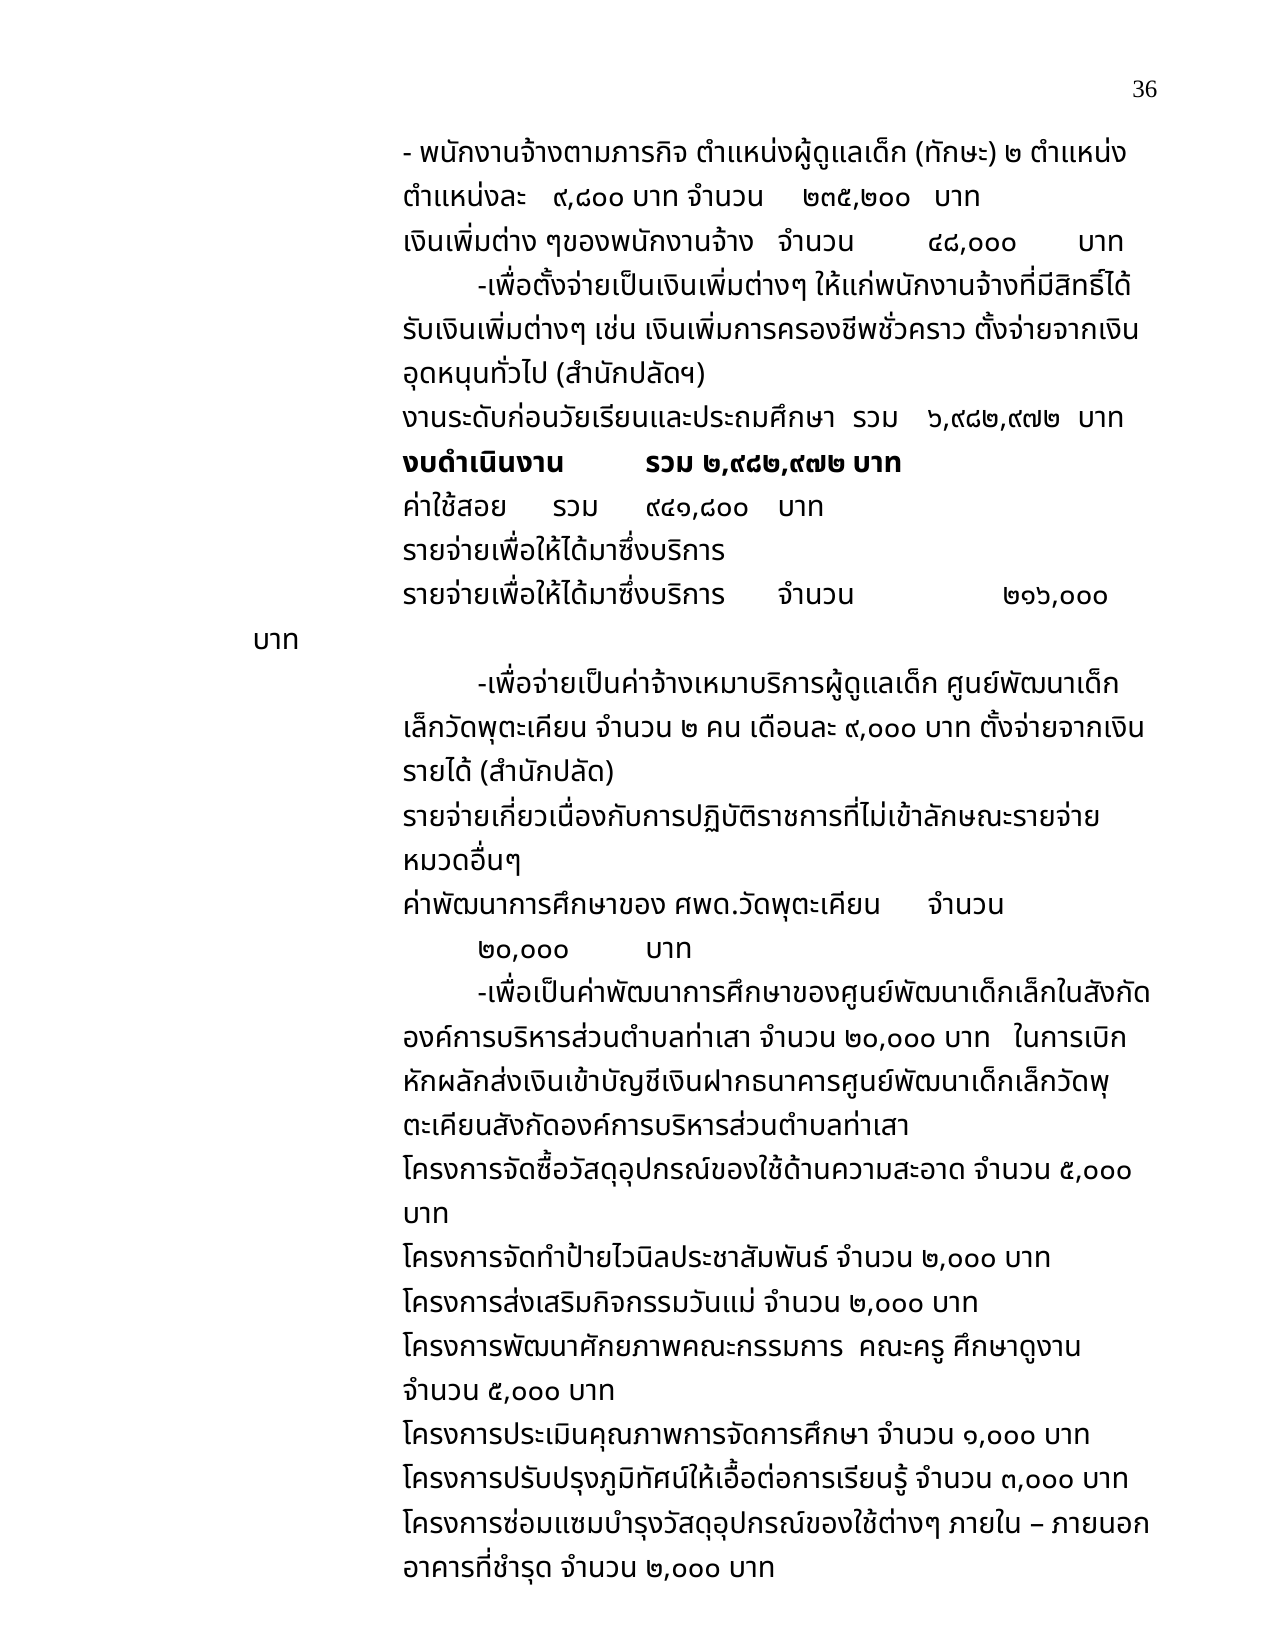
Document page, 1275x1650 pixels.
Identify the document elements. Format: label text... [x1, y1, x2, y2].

text เงินเพิ่มต่าง ๆของพนักงานจ้าง จำนวน ๔๘,๐๐๐ บาท [402, 220, 1157, 264]
text ค่าพัฒนาการศึกษาของ ศพด.วัดพุตะเคียน จำนวน ๒๐,๐๐๐ บาท [402, 883, 1157, 972]
text โครงการจัดซื้อวัสดุอุปกรณ์ของใช้ด้านความสะอาด จำนวน ๕,๐๐๐ บาท [402, 1148, 1157, 1237]
text รายจ่ายเพื่อให้ได้มาซึ่งบริการ จำนวน ๒๑๖,๐๐๐ บาท [177, 574, 1157, 662]
text รายจ่ายเกี่ยวเนื่องกับการปฏิบัติราชการที่ไม่เข้าลักษณะรายจ่ายหมวดอื่นๆ [402, 795, 1157, 883]
text โครงการส่งเสริมกิจกรรมวันแม่ จำนวน ๒,๐๐๐ บาท [402, 1281, 1157, 1325]
text งบดำเนินงาน รวม ๒,๙๘๒,๙๗๒ บาท [402, 441, 1157, 485]
text -เพื่อตั้งจ่ายเป็นเงินเพิ่มต่างๆ ให้แก่พนักงานจ้างที่มีสิทธิ์ได้รับเงินเพิ่มต่างๆ เช่น เงินเพิ่มการครองชีพชั่วคราว ตั้งจ่ายจากเงินอุดหนุนทั่วไป (สำนักปลัดฯ) [402, 264, 1157, 397]
text โครงการปรับปรุงภูมิทัศน์ให้เอื้อต่อการเรียนรู้ จำนวน ๓,๐๐๐ บาท [402, 1458, 1157, 1502]
text ค่าใช้สอย รวม ๙๔๑,๘๐๐ บาท [402, 485, 1157, 529]
text โครงการพัฒนาศักยภาพคณะกรรมการ คณะครู ศึกษาดูงาน จำนวน ๕,๐๐๐ บาท [402, 1325, 1157, 1413]
text -เพื่อจ่ายเป็นค่าจ้างเหมาบริการผู้ดูแลเด็ก ศูนย์พัฒนาเด็กเล็กวัดพุตะเคียน จำนวน ๒ คน เดือนละ ๙,๐๐๐ บาท ตั้งจ่ายจากเงินรายได้ (สำนักปลัด) [402, 662, 1157, 795]
text -เพื่อเป็นค่าพัฒนาการศึกษาของศูนย์พัฒนาเด็กเล็กในสังกัดองค์การบริหารส่วนตำบลท่าเสา จำนวน ๒๐,๐๐๐ บาท ในการเบิกหักผลักส่งเงินเข้าบัญชีเงินฝากธนาคารศูนย์พัฒนาเด็กเล็กวัดพุตะเคียนสังกัดองค์การบริหารส่วนตำบลท่าเสา [402, 972, 1157, 1148]
text งานระดับก่อนวัยเรียนและประถมศึกษา รวม ๖,๙๘๒,๙๗๒ บาท [177, 397, 1157, 441]
text รายจ่ายเพื่อให้ได้มาซึ่งบริการ [402, 529, 1157, 574]
text โครงการประเมินคุณภาพการจัดการศึกษา จำนวน ๑,๐๐๐ บาท [402, 1413, 1157, 1458]
text โครงการซ่อมแซมบำรุงวัสดุอุปกรณ์ของใช้ต่างๆ ภายใน – ภายนอกอาคารที่ชำรุด จำนวน ๒,๐๐๐ บาท [402, 1502, 1157, 1590]
text - พนักงานจ้างตามภารกิจ ตำแหน่งผู้ดูแลเด็ก (ทักษะ) ๒ ตำแหน่ง ตำแหน่งละ ๙,๘๐๐ บาท จำนวน ๒๓๕,๒๐๐ บาท [402, 131, 1157, 220]
text โครงการจัดทำป้ายไวนิลประชาสัมพันธ์ จำนวน ๒,๐๐๐ บาท [402, 1237, 1157, 1281]
